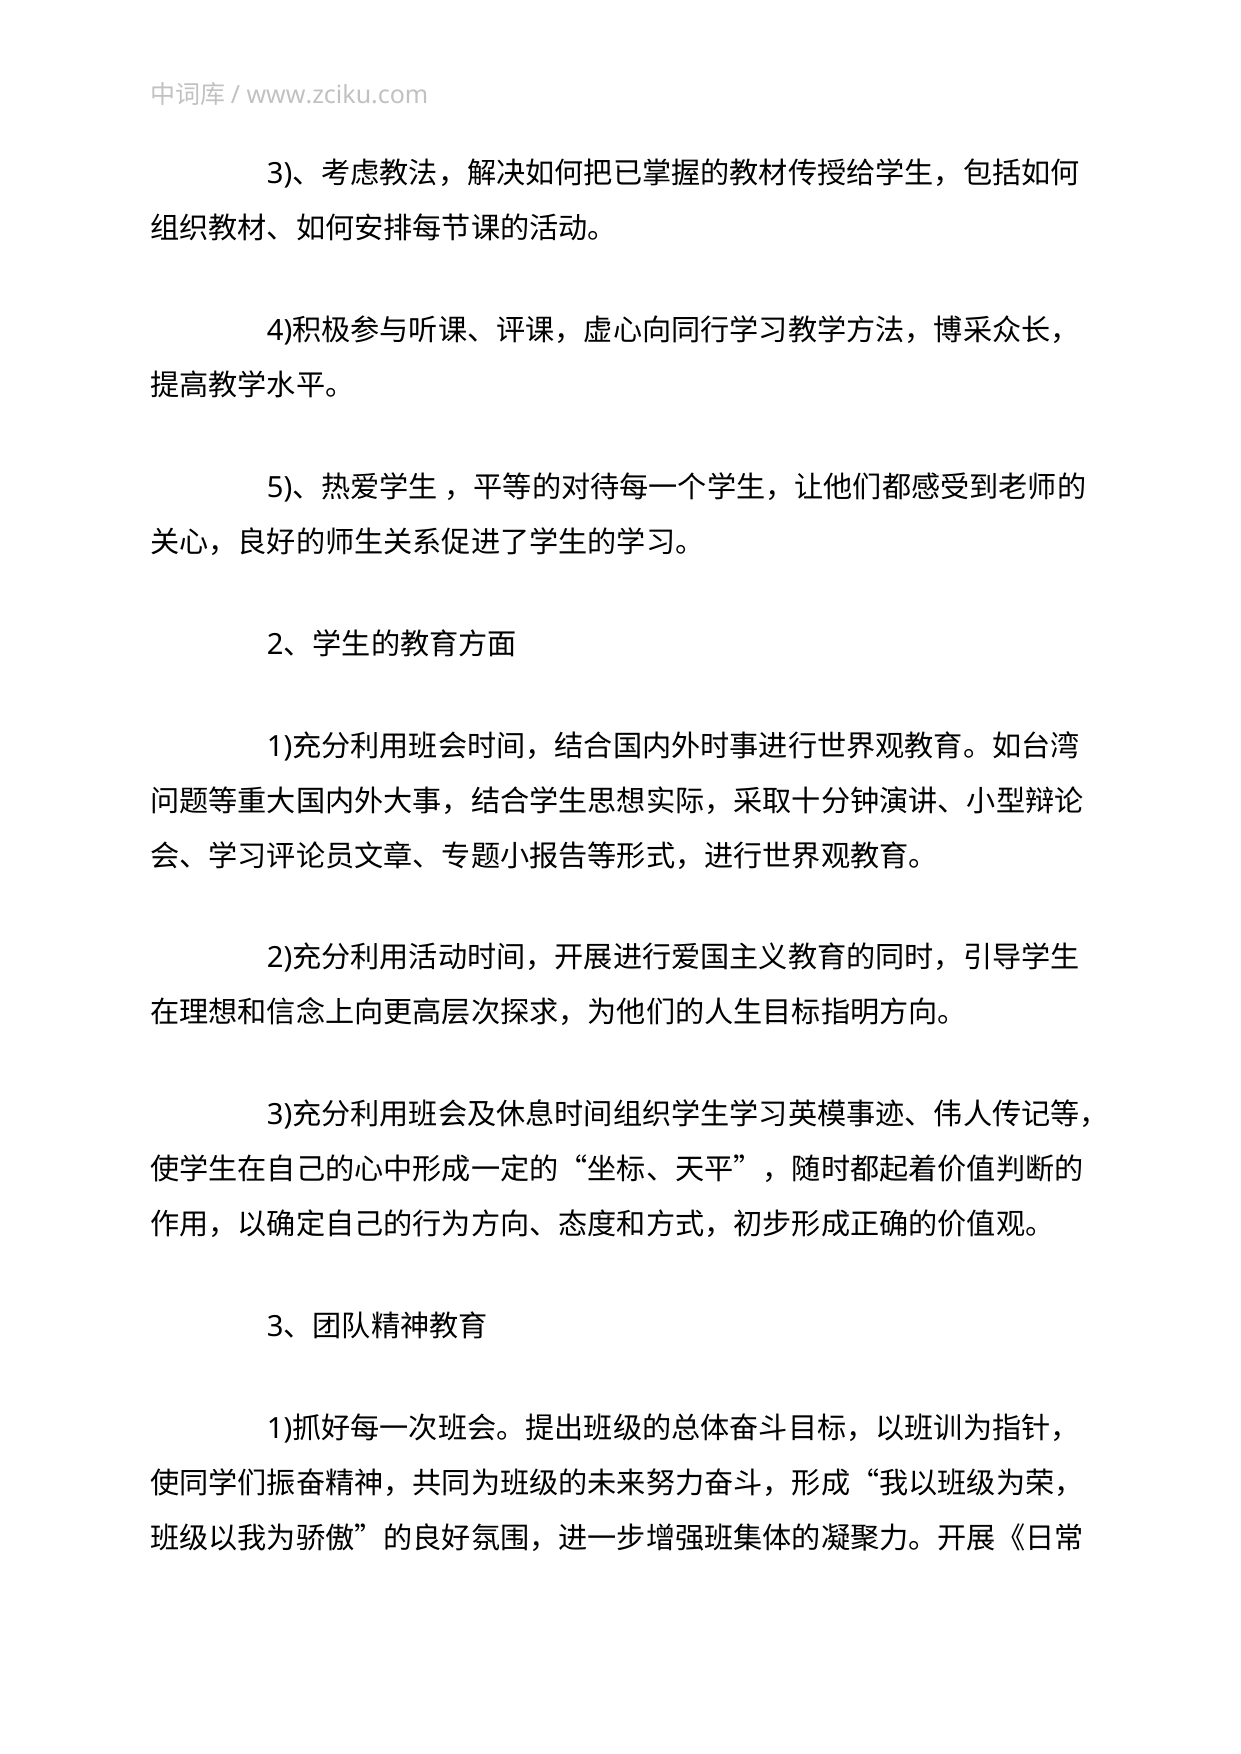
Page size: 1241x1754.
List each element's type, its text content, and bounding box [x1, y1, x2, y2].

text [150, 1404, 1090, 1557]
text 2)充分利用活动时间，开展进行爱国主义教育的同时，引导学生在理想和信念上向更高层次探求，为他们的人生目标指明方向。 [150, 934, 1090, 1031]
text 1)充分利用班会时间，结合国内外时事进行世界观教育。如台湾问题等重大国内外大事，结合学生思想实际，采取十分钟演讲、小型辩论会、学习评论员文章、专题小报告等形式，进行世界观教育。 [150, 722, 1090, 874]
text 3、团队精神教育 [150, 1302, 1090, 1345]
text 5)、热爱学生 ，平等的对待每一个学生，让他们都感受到老师的关心，良好的师生关系促进了学生的学习。 [150, 463, 1090, 561]
text 3)、考虑教法，解决如何把已掌握的教材传授给学生，包括如何组织教材、如何安排每节课的活动。 [150, 150, 1090, 247]
text 2、学生的教育方面 [150, 620, 1090, 663]
text 4)积极参与听课、评课，虚心向同行学习教学方法，博采众长，提高教学水平。 [150, 307, 1090, 404]
text 3)充分利用班会及休息时间组织学生学习英模事迹、伟人传记等，使学生在自己的心中形成一定的“坐标、天平”，随时都起着价值判断的作用，以确定自己的行为方向、态度和方式，初步形成正确的价值观。 [150, 1091, 1090, 1243]
